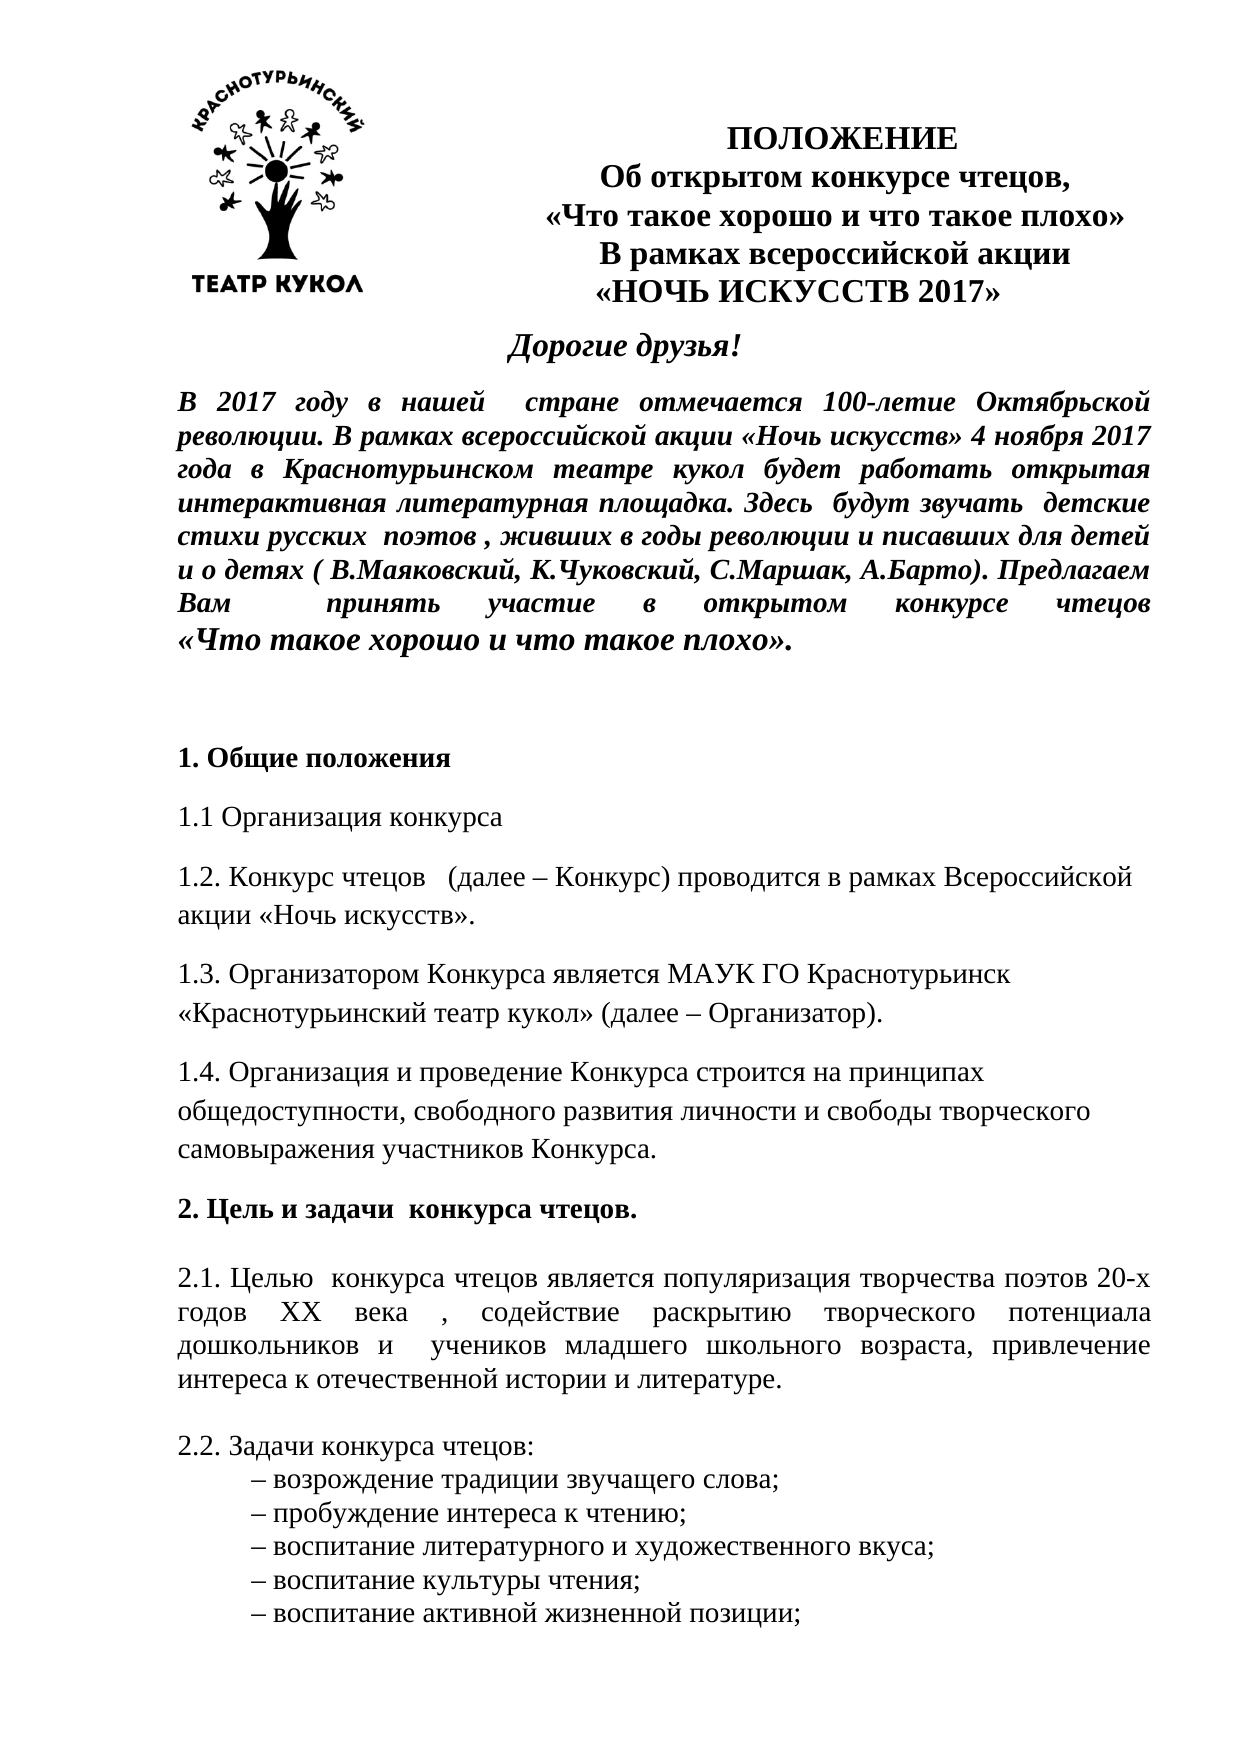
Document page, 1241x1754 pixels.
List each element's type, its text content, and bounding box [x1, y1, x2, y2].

text – возрождение традиции звучащего слова; [177, 1461, 1152, 1495]
text 1.4. Организация и проведение Конкурса строится на принципах общедоступности, свободного развития личности и свободы творческого самовыражения участников Конкурса. [177, 1054, 1152, 1165]
text 2.2. Задачи конкурса чтецов: [177, 1428, 1152, 1461]
text 1. Общие положения [177, 740, 1152, 773]
text ПОЛОЖЕНИЕ [421, 118, 1152, 156]
text 1.3. Организатором Конкурса является МАУК ГО Краснотурьинск «Краснотурьинский театр кукол» (далее – Организатор). [177, 957, 1152, 1029]
text – воспитание культуры чтения; [177, 1562, 1152, 1596]
text 2. Цель и задачи конкурса чтецов. [177, 1191, 1152, 1224]
text 1.1 Организация конкурса [177, 799, 1152, 833]
text Дорогие друзья! [177, 325, 1152, 363]
text В рамках всероссийской акции «НОЧЬ ИСКУССТВ 2017» [421, 233, 1152, 310]
text – воспитание активной жизненной позиции; [177, 1596, 1152, 1629]
picture [118, 42, 421, 325]
text – пробуждение интереса к чтению; [177, 1495, 1152, 1528]
text В 2017 году в нашей стране отмечается 100-летие Октябрьской революции. В рамках всероссийской акции «Ночь искусств» 4 ноября 2017 года в Краснотурьинском театре кукол будет работать открытая интерактивная литературная площадка. Здесь будут звучать детские стихи русских поэтов , живших в годы революции и писавших для детей и о детях ( В.Маяковский, К.Чуковский, С.Маршак, А.Барто). Предлагаем Вам принять участие в открытом конкурсе чтецов «Что такое хорошо и что такое плохо». [177, 384, 1152, 657]
text – воспитание литературного и художественного вкуса; [177, 1528, 1152, 1562]
text 2.1. Целью конкурса чтецов является популяризация творчества поэтов 20-х годов ХХ века , содействие раскрытию творческого потенциала дошкольников и учеников младшего школьного возраста, привлечение интереса к отечественной истории и литературе. [177, 1260, 1152, 1394]
text Об открытом конкурсе чтецов, [421, 156, 1152, 195]
text 1.2. Конкурс чтецов (далее – Конкурс) проводится в рамках Всероссийской акции «Ночь искусств». [177, 859, 1152, 931]
text «Что такое хорошо и что такое плохо» [421, 195, 1152, 233]
